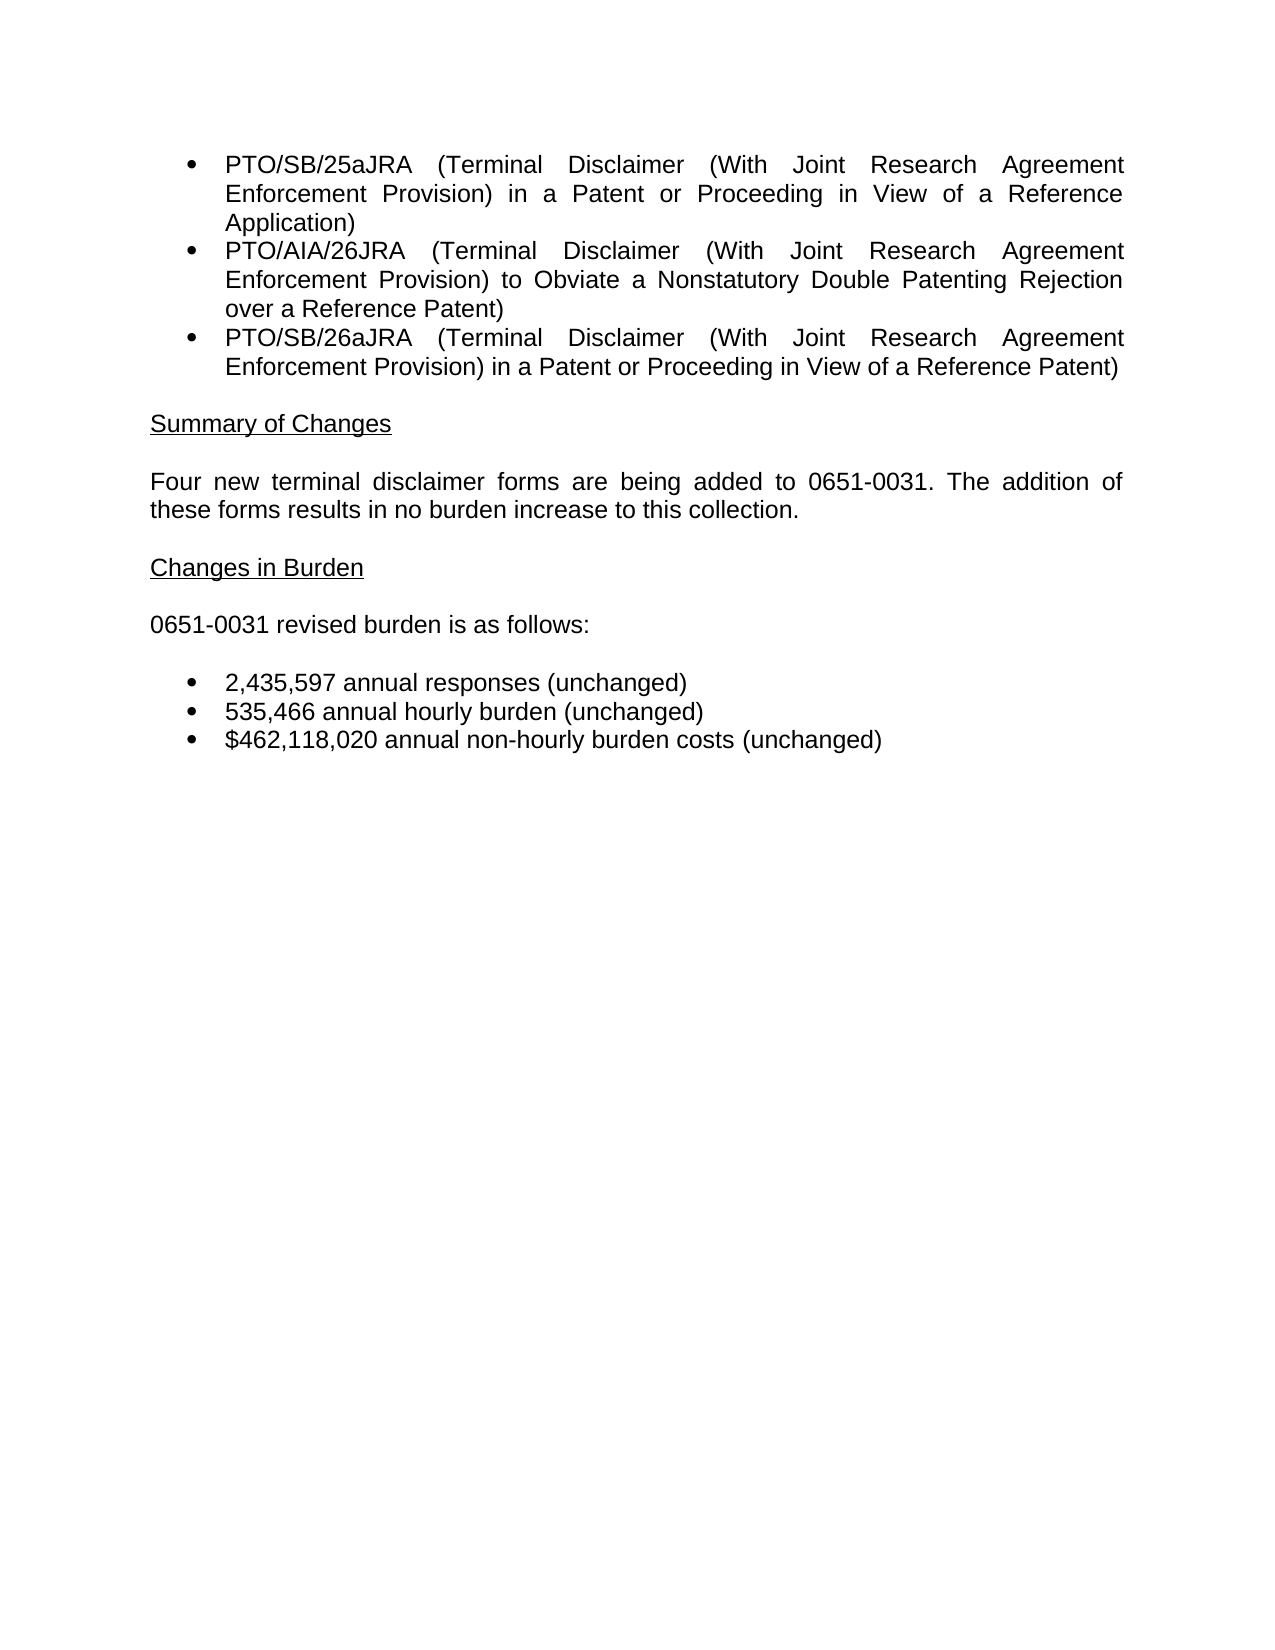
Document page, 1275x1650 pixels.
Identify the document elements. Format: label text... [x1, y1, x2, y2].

text Four new terminal disclaimer forms are being added to 0651-0031. The addition of these forms results in no burden increase to this collection. [150, 467, 1125, 524]
list PTO/SB/25aJRA (Terminal Disclaimer (With Joint Research Agreement Enforcement Provision) in a Patent or Proceeding in View of a Reference Application) [187, 150, 1125, 236]
text Changes in Burden [150, 553, 1125, 582]
text 0651-0031 revised burden is as follows: [150, 610, 1125, 639]
list PTO/AIA/26JRA (Terminal Disclaimer (With Joint Research Agreement Enforcement Provision) to Obviate a Nonstatutory Double Patenting Rejection over a Reference Patent) [187, 236, 1125, 323]
list 2,435,597 annual responses (unchanged) [187, 668, 1125, 697]
list $462,118,020 annual non-hourly burden costs (unchanged) [187, 726, 1125, 754]
list PTO/SB/26aJRA (Terminal Disclaimer (With Joint Research Agreement Enforcement Provision) in a Patent or Proceeding in View of a Reference Patent) [187, 323, 1125, 380]
text Summary of Changes [150, 409, 1125, 438]
list 535,466 annual hourly burden (unchanged) [187, 697, 1125, 726]
